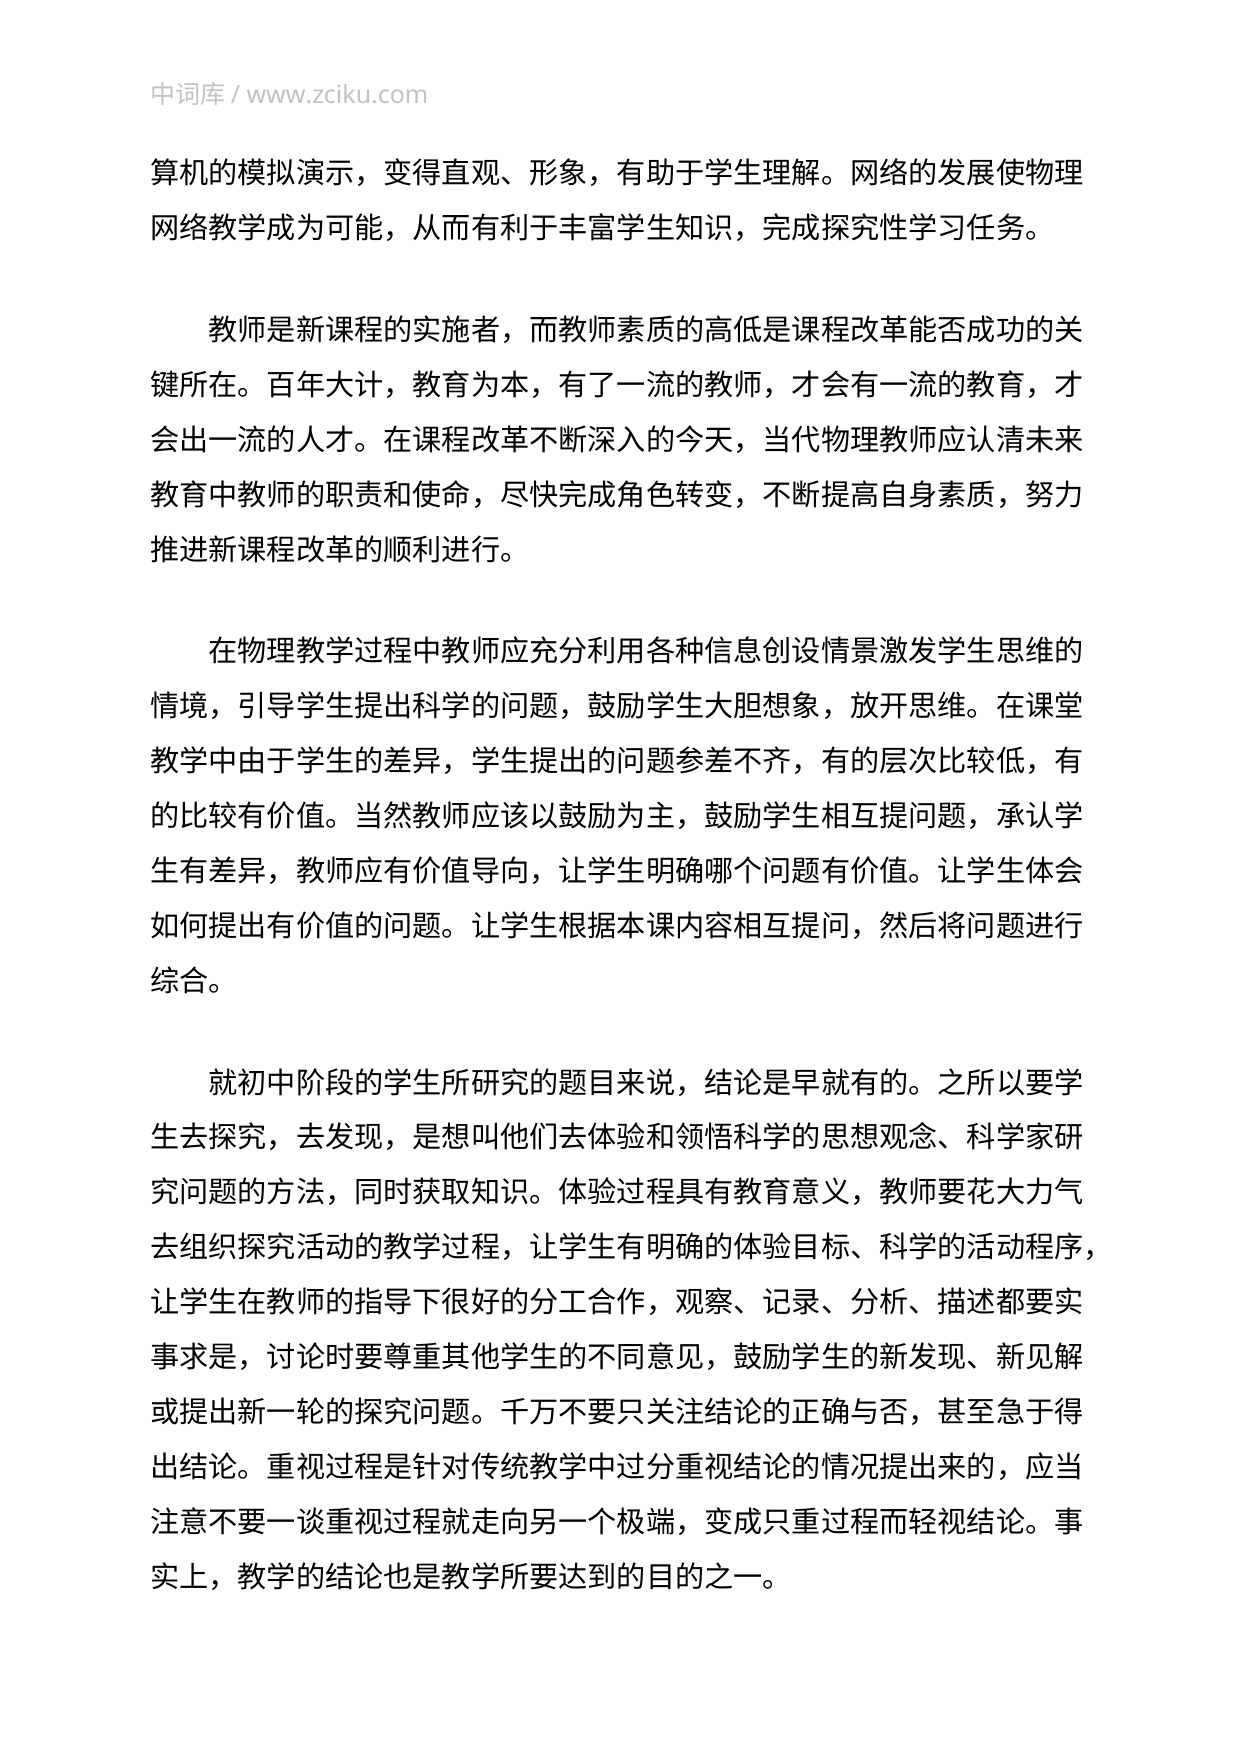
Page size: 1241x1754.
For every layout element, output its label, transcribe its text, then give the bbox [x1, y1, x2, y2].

text 教师是新课程的实施者，而教师素质的高低是课程改革能否成功的关键所在。百年大计，教育为本，有了一流的教师，才会有一流的教育，才会出一流的人才。在课程改革不断深入的今天，当代物理教师应认清未来教育中教师的职责和使命，尽快完成角色转变，不断提高自身素质，努力推进新课程改革的顺利进行。 [150, 307, 1090, 568]
text 在物理教学过程中教师应充分利用各种信息创设情景激发学生思维的情境，引导学生提出科学的问题，鼓励学生大胆想象，放开思维。在课堂教学中由于学生的差异，学生提出的问题参差不齐，有的层次比较低，有的比较有价值。当然教师应该以鼓励为主，鼓励学生相互提问题，承认学生有差异，教师应有价值导向，让学生明确哪个问题有价值。让学生体会如何提出有价值的问题。让学生根据本课内容相互提问，然后将问题进行综合。 [150, 628, 1090, 1000]
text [150, 150, 1090, 247]
text 就初中阶段的学生所研究的题目来说，结论是早就有的。之所以要学生去探究，去发现，是想叫他们去体验和领悟科学的思想观念、科学家研究问题的方法，同时获取知识。体验过程具有教育意义，教师要花大力气去组织探究活动的教学过程，让学生有明确的体验目标、科学的活动程序，让学生在教师的指导下很好的分工合作，观察、记录、分析、描述都要实事求是，讨论时要尊重其他学生的不同意见，鼓励学生的新发现、新见解或提出新一轮的探究问题。千万不要只关注结论的正确与否，甚至急于得出结论。重视过程是针对传统教学中过分重视结论的情况提出来的，应当注意不要一谈重视过程就走向另一个极端，变成只重过程而轻视结论。事实上，教学的结论也是教学所要达到的目的之一。 [150, 1059, 1090, 1596]
